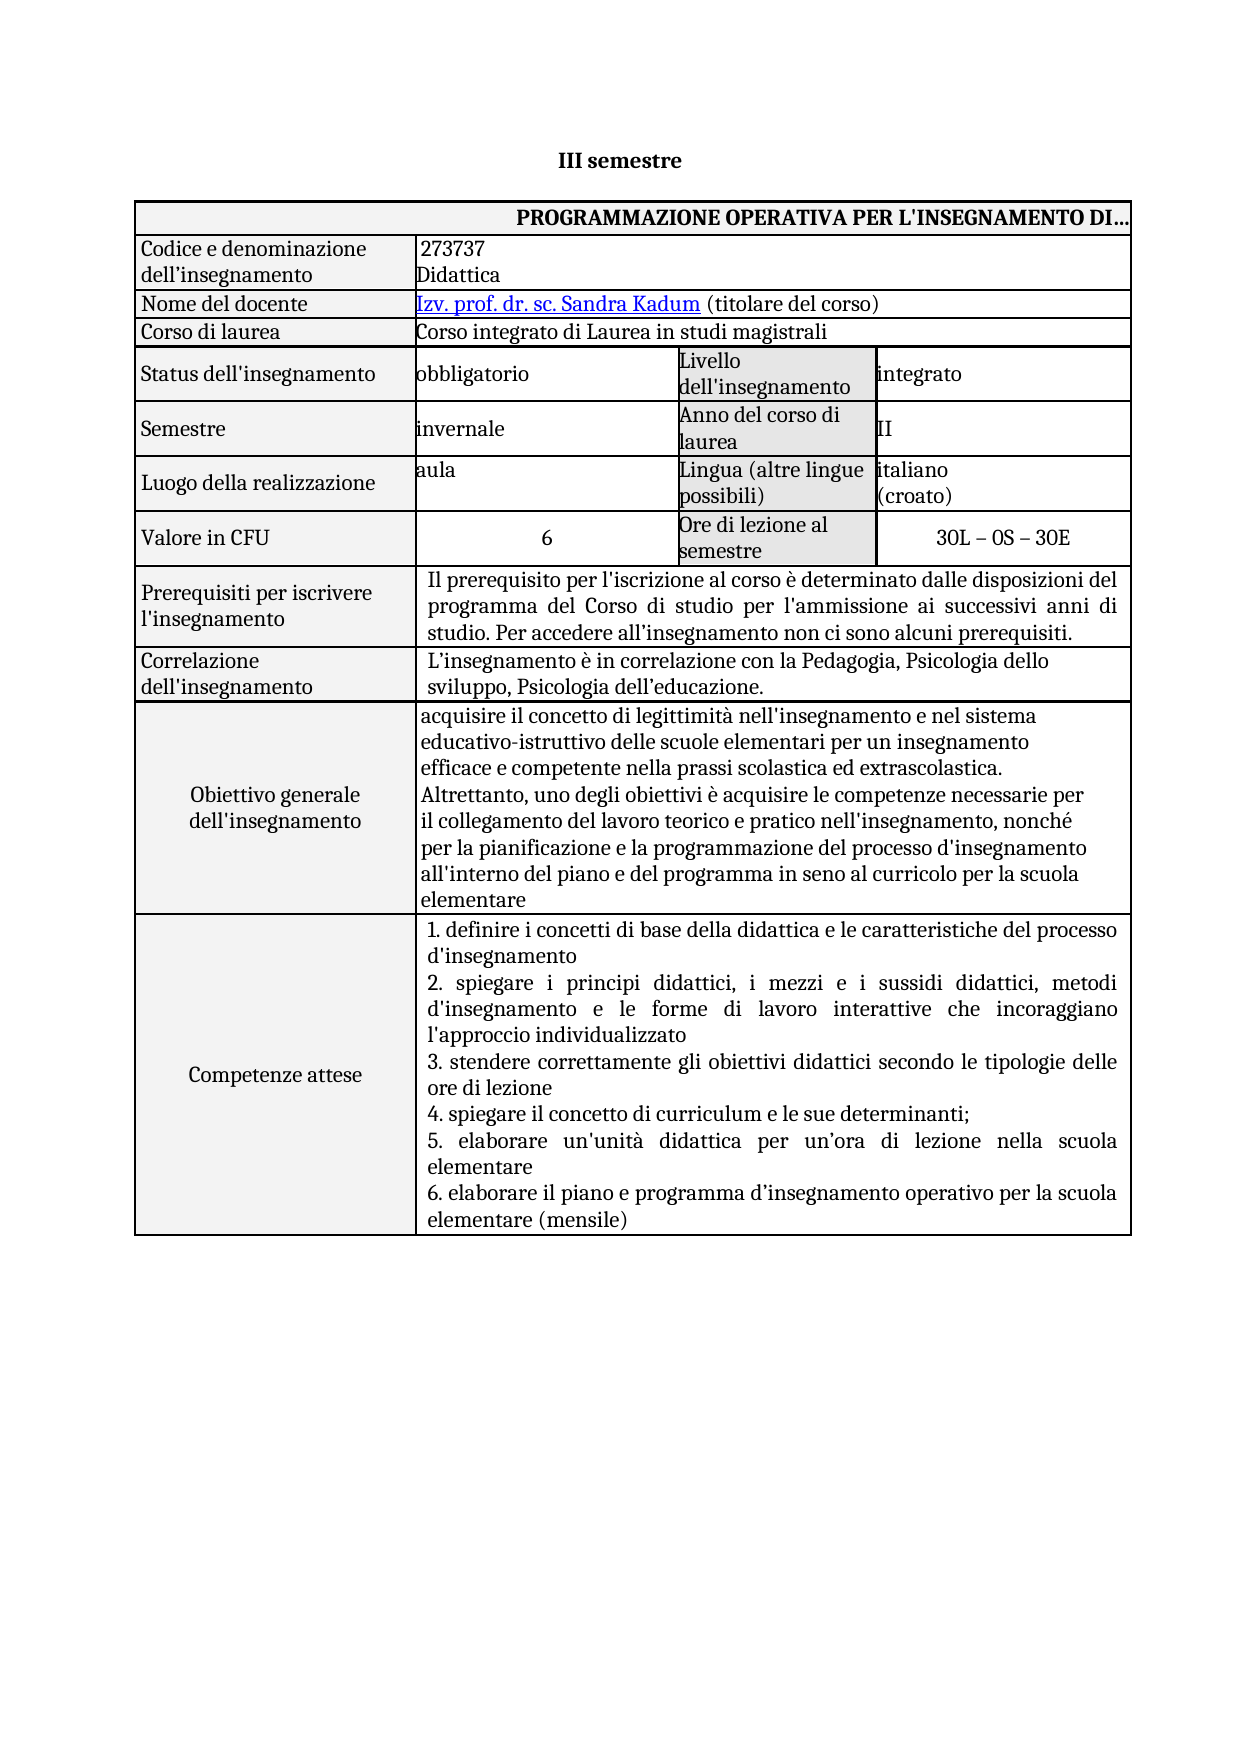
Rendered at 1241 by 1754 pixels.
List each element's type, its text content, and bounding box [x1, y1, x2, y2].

table_cell Lingua (altre lingue possibili) [680, 457, 875, 510]
table_cell 6 [417, 512, 678, 564]
table_cell Izv. prof. dr. sc. Sandra Kadum (titolare del corso) [417, 291, 1130, 317]
table_cell invernale [417, 402, 678, 455]
table_cell Obiettivo generale dell'insegnamento [136, 703, 415, 913]
table_cell italiano (croato) [878, 457, 1130, 510]
table_cell aula [417, 457, 678, 510]
table_cell Competenze attese [136, 915, 415, 1234]
table_cell Ore di lezione al semestre [680, 512, 875, 564]
table_cell 30L – 0S – 30E [878, 512, 1130, 564]
table_cell Corso di laurea [136, 319, 415, 345]
table_cell 273737 Didattica [417, 236, 1130, 288]
table_cell II [878, 402, 1130, 455]
table_cell Correlazione dell'insegnamento [136, 648, 415, 700]
table_cell Prerequisiti per iscrivere l'insegnamento [136, 567, 415, 646]
table_cell Codice e denominazione dell’insegnamento [136, 236, 415, 288]
table_cell Anno del corso di laurea [680, 402, 875, 455]
text III semestre [148, 148, 1093, 174]
table_cell Corso integrato di Laurea in studi magistrali [417, 319, 1130, 345]
table_cell Luogo della realizzazione [136, 457, 415, 510]
table_cell Semestre [136, 402, 415, 455]
table_cell Status dell'insegnamento [136, 348, 415, 400]
table_cell Valore in CFU [136, 512, 415, 564]
table_cell Livello dell'insegnamento [680, 348, 875, 400]
table_cell Nome del docente [136, 291, 415, 317]
table_cell L’insegnamento è in correlazione con la Pedagogia, Psicologia dello sviluppo, Psicologia dell’educazione. [417, 648, 1130, 700]
table_cell obbligatorio [417, 348, 678, 400]
table_cell integrato [878, 348, 1130, 400]
table_cell acquisire il concetto di legittimità nell'insegnamento e nel sistema educativo-istruttivo delle scuole elementari per un insegnamento efficace e competente nella prassi scolastica ed extrascolastica. Altrettanto, uno degli obiettivi è acquisire le competenze necessarie per il collegamento del lavoro teorico e pratico nell'insegnamento, nonché per la pianificazione e la programmazione del processo d'insegnamento all'interno del piano e del programma in seno al curricolo per la scuola elementare [417, 703, 1130, 913]
table_header PROGRAMMAZIONE OPERATIVA PER L'INSEGNAMENTO DI… [136, 203, 1130, 234]
table_cell Il prerequisito per l'iscrizione al corso è determinato dalle disposizioni del programma del Corso di studio per l'ammissione ai successivi anni di studio. Per accedere all’insegnamento non ci sono alcuni prerequisiti. [417, 567, 1130, 646]
table_cell definire i concetti di base della didattica e le caratteristiche del processo d'insegnamento spiegare i principi didattici, i mezzi e i sussidi didattici, metodi d'insegnamento e le forme di lavoro interattive che incoraggiano l'approccio individualizzato stendere correttamente gli obiettivi didattici secondo le tipologie delle ore di lezione spiegare il concetto di curriculum e le sue determinanti; 5. elaborare un'unità didattica per un’ora di lezione nella scuola elementare 6. elaborare il piano e programma d’insegnamento operativo per la scuola elementare (mensile) [417, 915, 1130, 1234]
